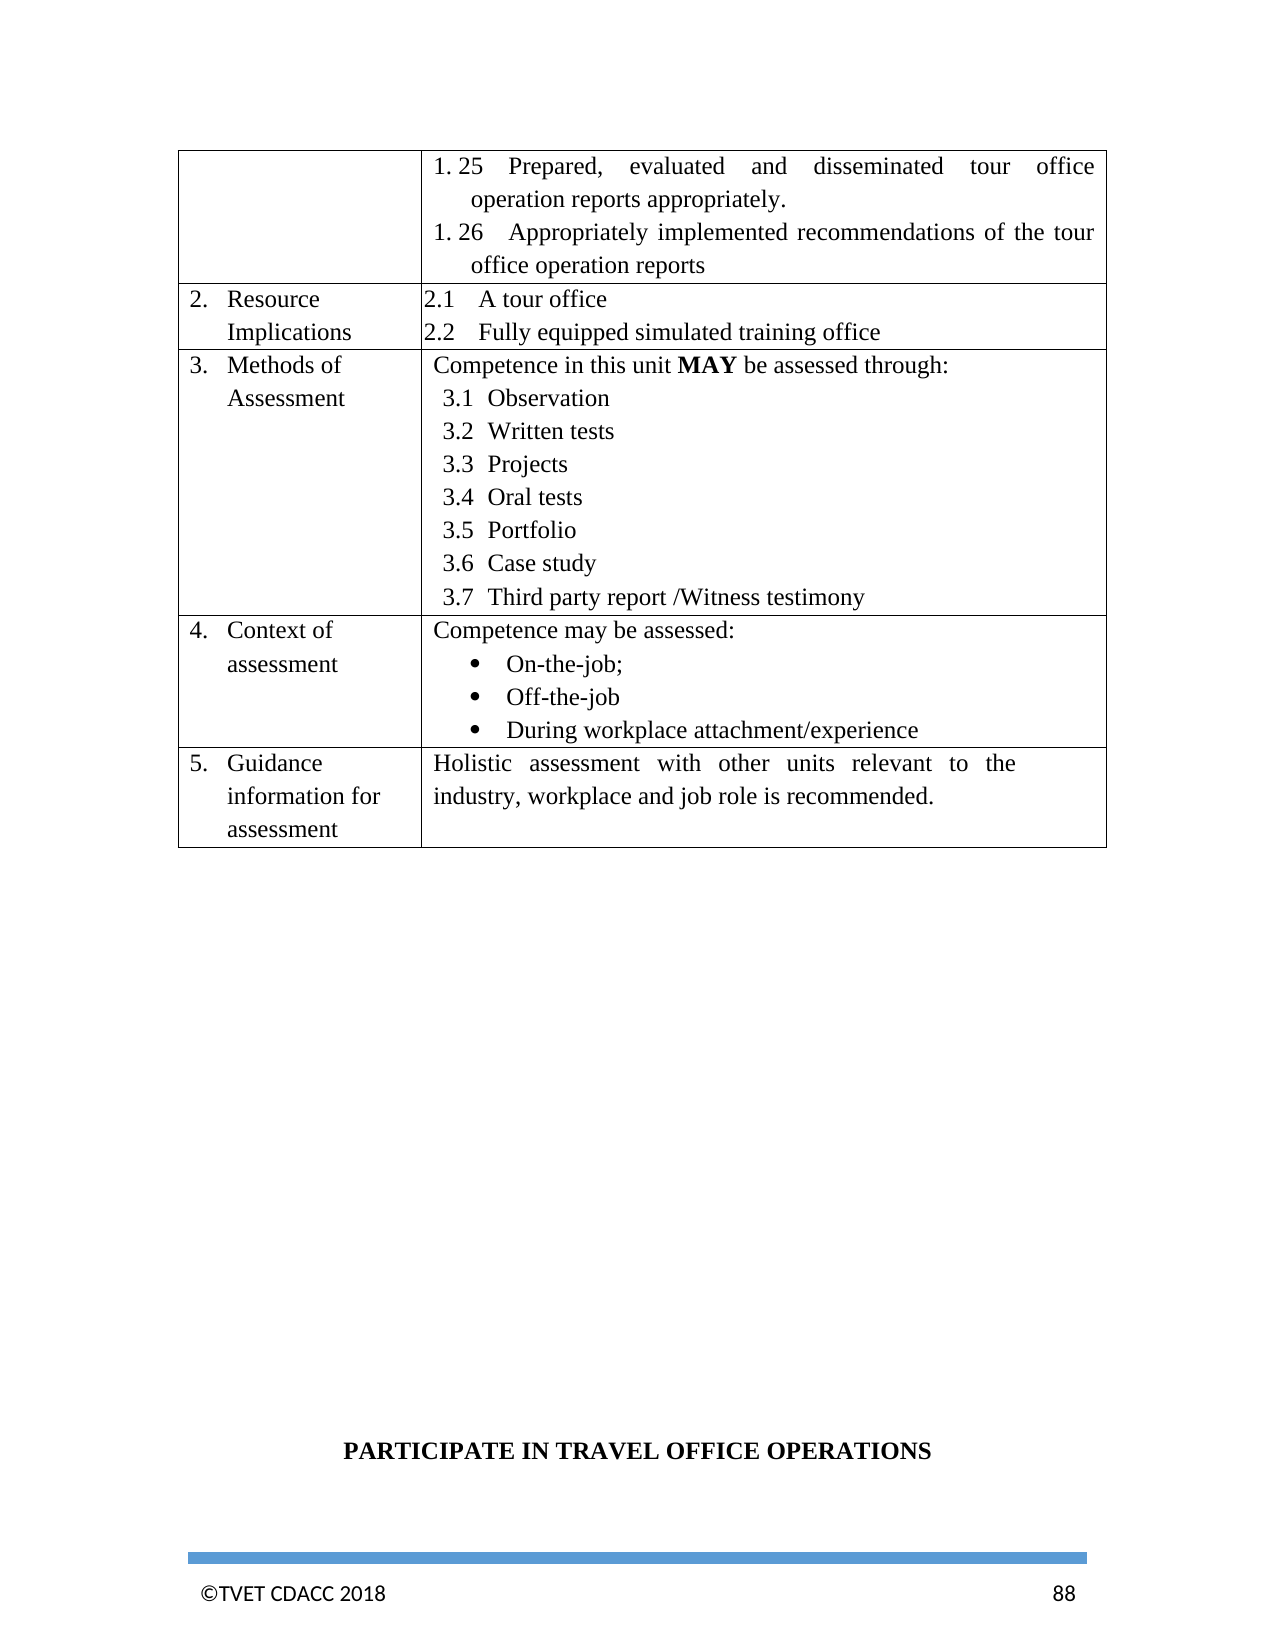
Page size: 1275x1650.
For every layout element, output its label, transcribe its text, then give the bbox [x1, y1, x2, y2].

table_cell Resource Implications [179, 284, 421, 349]
table_cell Competence in this unit MAY be assessed through: Observation Written tests Projects Oral tests Portfolio Case study Third party report /Witness testimony [422, 350, 1106, 614]
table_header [422, 151, 1106, 283]
table_cell Methods of Assessment [179, 350, 421, 614]
table_cell Competence may be assessed: On-the-job; Off-the-job During workplace attachment/experience [422, 616, 1106, 747]
table_cell Context of assessment [179, 616, 421, 747]
table_cell Guidance information for assessment [179, 748, 421, 847]
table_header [179, 151, 421, 283]
subtitle PARTICIPATE IN TRAVEL OFFICE OPERATIONS [187, 1436, 1087, 1465]
table_cell Holistic assessment with other units relevant to the industry, workplace and job role is recommended. [422, 748, 1106, 847]
table_cell A tour office Fully equipped simulated training office [422, 284, 1106, 349]
